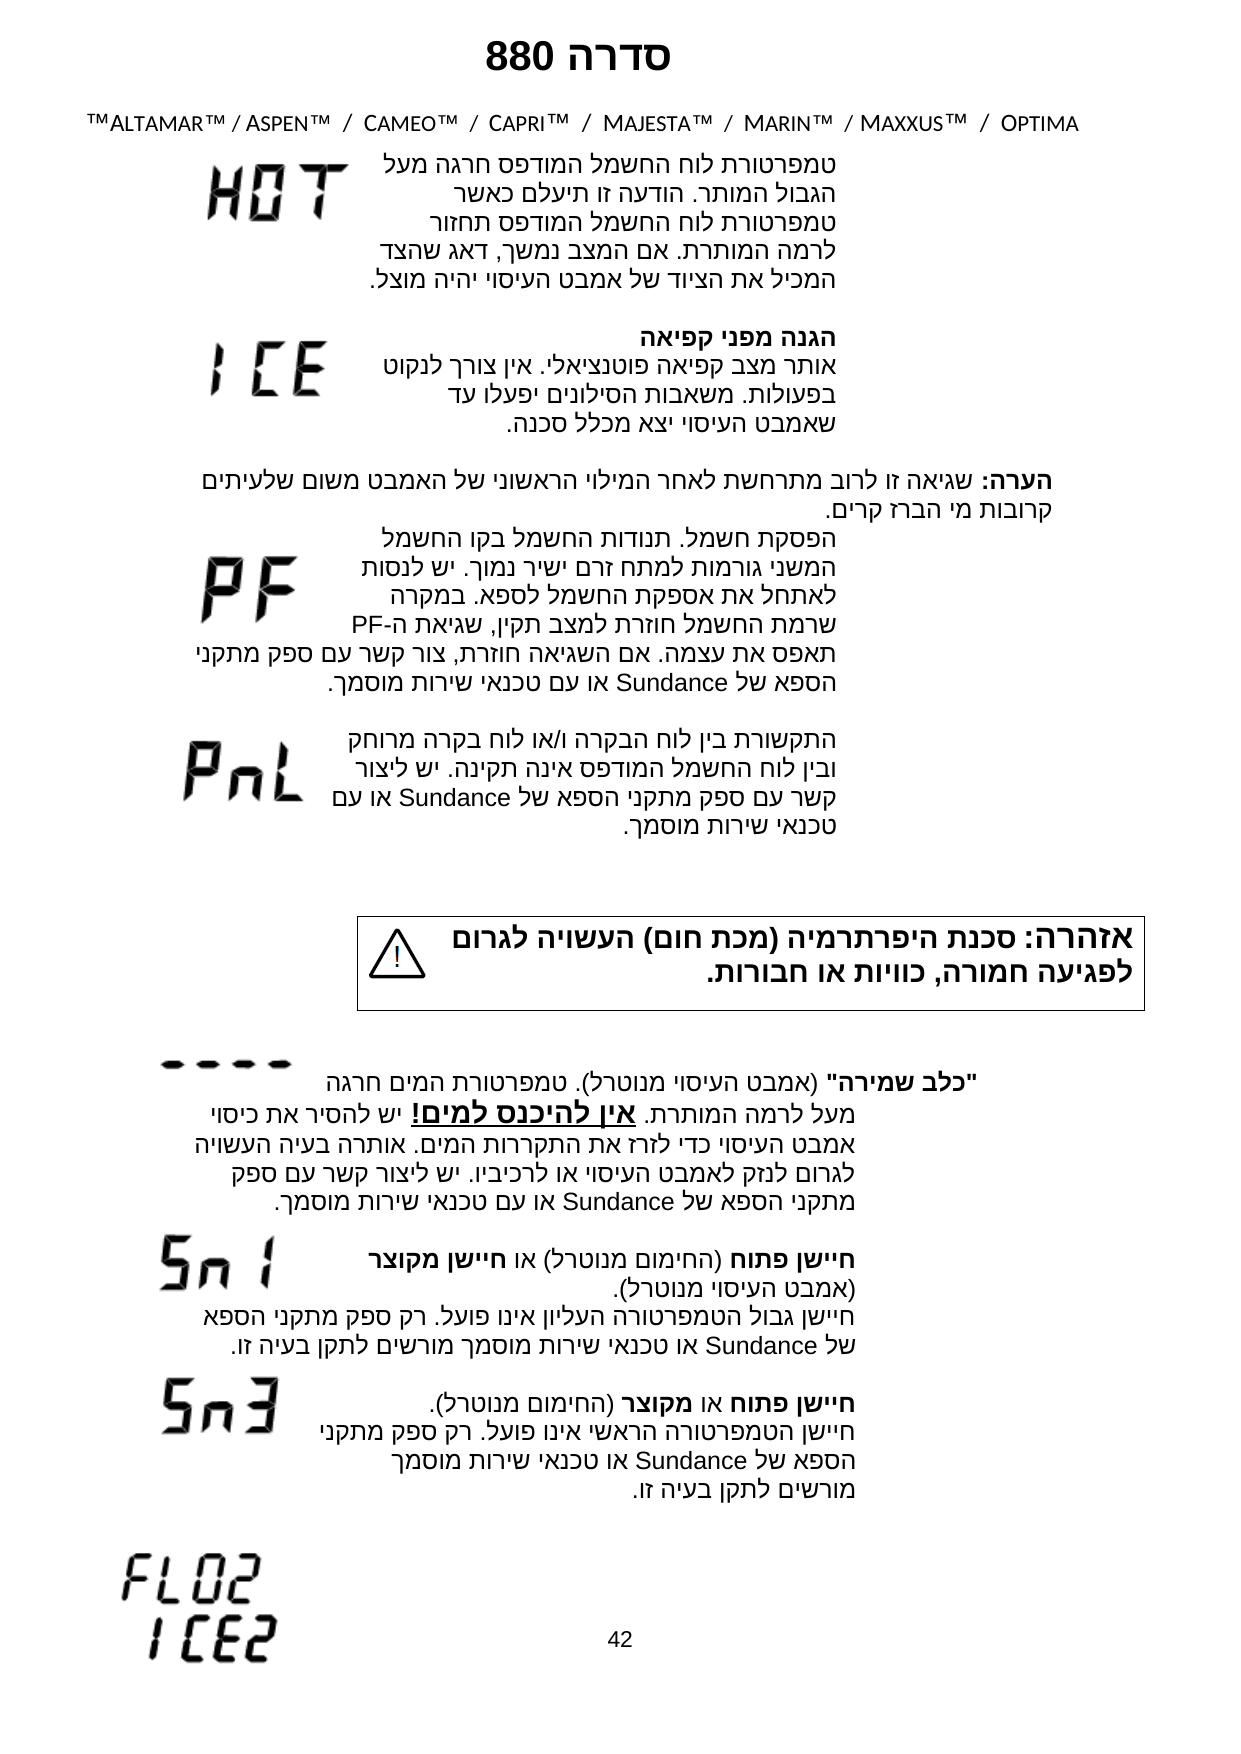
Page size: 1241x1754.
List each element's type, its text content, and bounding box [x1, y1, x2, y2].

picture [197, 155, 355, 239]
text טמפרטורת לוח החשמל המודפס חרגה מעל הגבול המותר. הודעה זו תיעלם כאשר טמפרטורת לוח החשמל המודפס תחזור לרמה המותרת. אם המצב נמשך, דאג שהצד המכיל את הציוד של אמבט העיסוי יהיה מוצל. [187, 150, 837, 294]
text חיישן פתוח או מקוצר (החימום מנוטרל). [289, 1388, 856, 1417]
text חיישן פתוח (החימום מנוטרל) או חיישן מקוצר (אמבט העיסוי מנוטרל). [187, 1245, 856, 1302]
text חיישן הטמפרטורה הראשי אינו פועל. רק ספק מתקני הספא של Sundance או טכנאי שירות מוסמך מורשים לתקן בעיה זו. [187, 1417, 856, 1503]
text התקשורת בין לוח הבקרה ו/או לוח בקרה מרוחק ובין לוח החשמל המודפס אינה תקינה. יש ליצור קשר עם ספק מתקני הספא של Sundance או עם טכנאי שירות מוסמך. [187, 725, 837, 840]
table_header אזהרה: סכנת היפרתרמיה (מכת חום) העשויה לגרום לפגיעה חמורה, כוויות או חבורות. [358, 917, 1144, 1010]
text הפסקת חשמל. תנודות החשמל בקו החשמל המשני גורמות למתח זרם ישיר נמוך. יש לנסות לאתחל את אספקת החשמל לספא. במקרה שרמת החשמל חוזרת למצב תקין, שגיאת ה-PF תאפס את עצמה. אם השגיאה חוזרת, צור קשר עם ספק מתקני הספא של Sundance או עם טכנאי שירות מוסמך. [187, 524, 837, 696]
text "כלב שמירה" (אמבט העיסוי מנוטרל). טמפרטורת המים חרגה מעל לרמה המותרת. אין להיכנס למים! יש להסיר את כיסוי אמבט העיסוי כדי לזרז את התקררות המים. אותרה בעיה העשויה לגרום לנזק לאמבט העיסוי או לרכיביו. יש ליצור קשר עם ספק מתקני הספא של Sundance או עם טכנאי שירות מוסמך. [187, 1067, 978, 1216]
text הערה: שגיאה זו לרוב מתרחשת לאחר המילוי הראשוני של האמבט משום שלעיתים קרובות מי הברז קרים. [187, 466, 1053, 524]
text חיישן גבול הטמפרטורה העליון אינו פועל. רק ספק מתקני הספא של Sundance או טכנאי שירות מוסמך מורשים לתקן בעיה זו. [187, 1302, 856, 1360]
picture [114, 1541, 287, 1679]
picture [152, 1225, 287, 1301]
picture [199, 544, 306, 638]
picture [151, 1049, 307, 1084]
text אותר מצב קפיאה פוטנציאלי. אין צורך לנקוט בפעולות. משאבות הסילונים יפעלו עד שאמבט העיסוי יצא מכלל סכנה. [187, 351, 837, 437]
picture [365, 924, 428, 981]
text הגנה מפני קפיאה [187, 322, 837, 351]
picture [205, 332, 342, 409]
picture [151, 1364, 289, 1447]
picture [179, 725, 306, 814]
